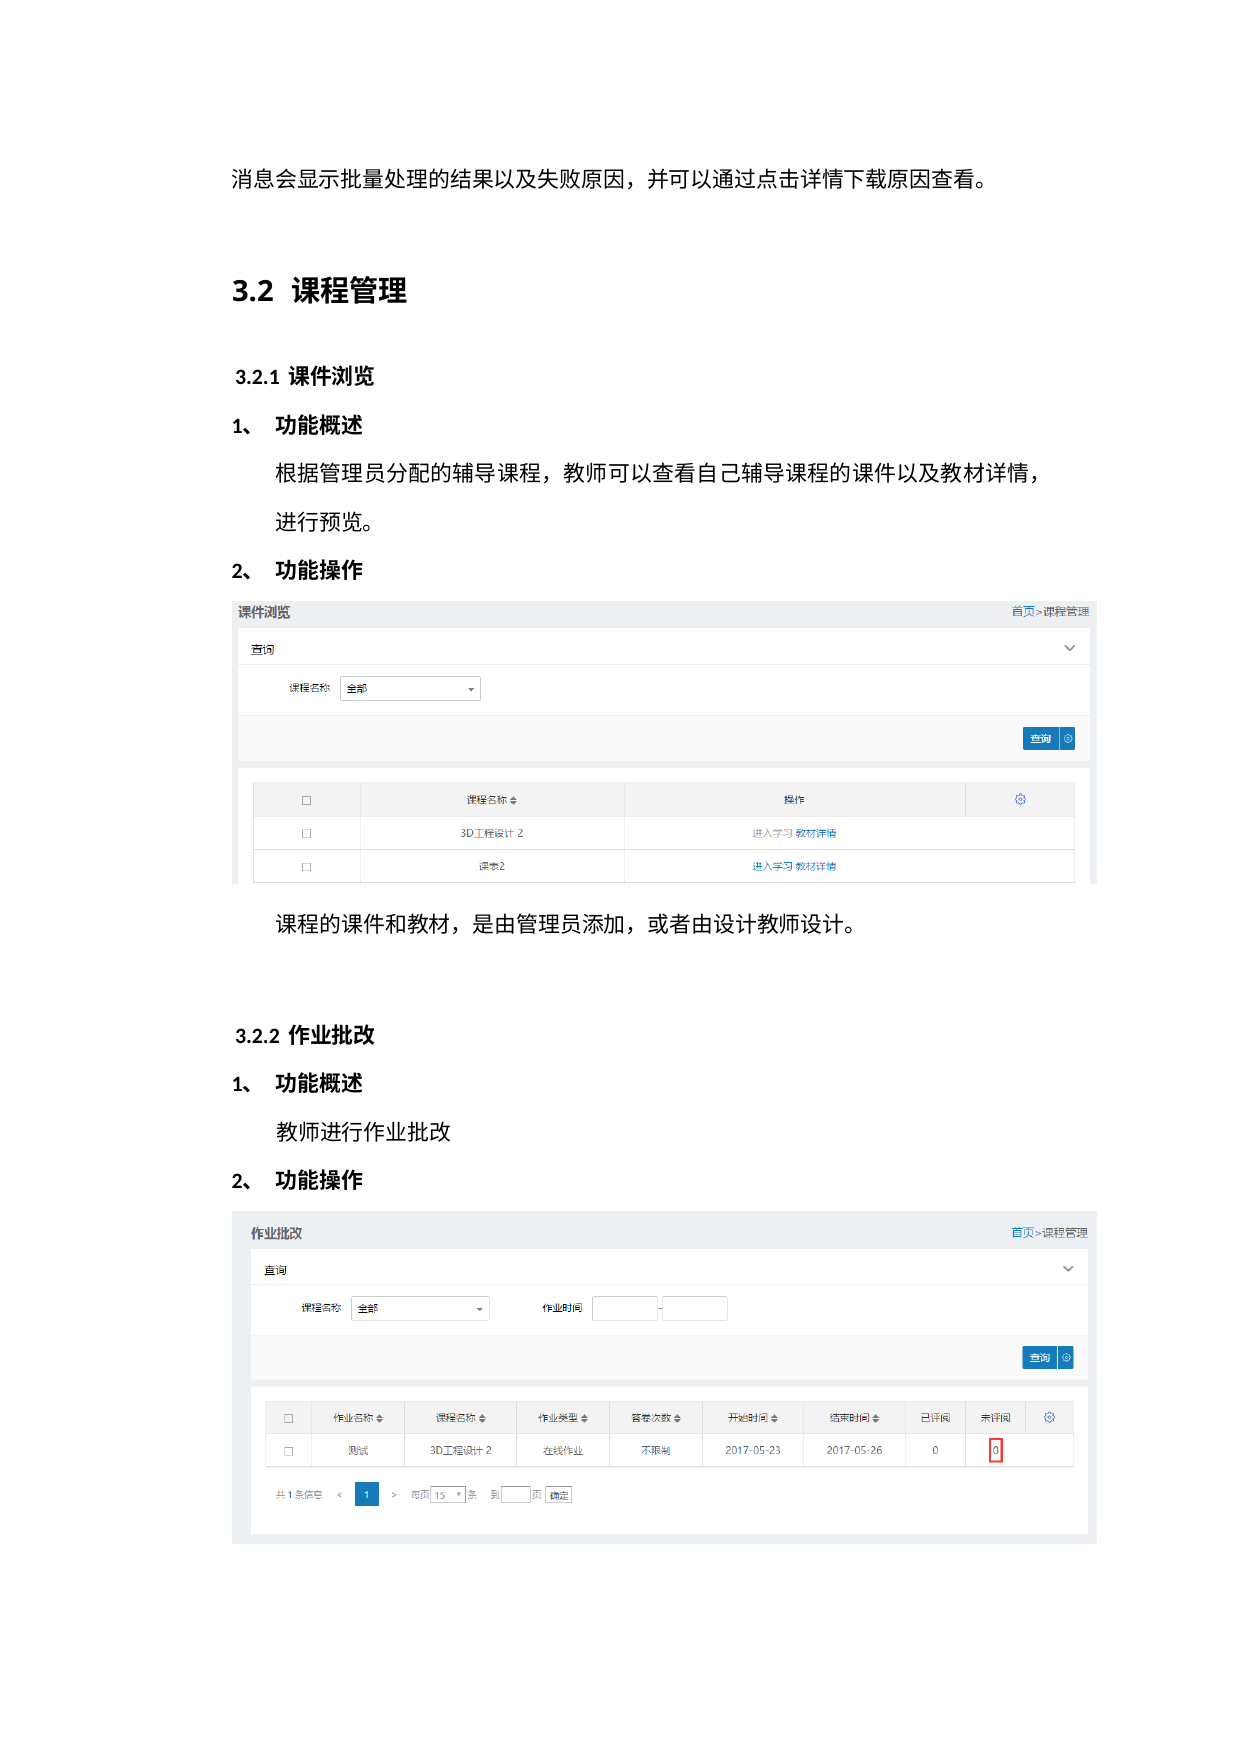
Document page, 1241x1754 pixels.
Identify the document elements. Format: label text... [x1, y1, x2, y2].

picture [231, 601, 1098, 884]
list 功能概述 [231, 407, 1053, 440]
text 消息会显示批量处理的结果以及失败原因，并可以通过点击详情下载原因查看。 [187, 162, 1053, 194]
picture [231, 1211, 1098, 1544]
list 功能概述 [231, 1066, 1053, 1098]
list 教师进行作业批改 [232, 1114, 1053, 1147]
subtitle 作业批改 [235, 1017, 1053, 1050]
list 根据管理员分配的辅导课程，教师可以查看自己辅导课程的课件以及教材详情，进行预览。 [275, 456, 1053, 537]
subtitle 课程管理 [232, 256, 1053, 321]
subtitle 课件浏览 [235, 358, 1053, 391]
list 功能操作 [231, 1163, 1053, 1195]
list 功能操作 [231, 553, 1053, 585]
list 课程的课件和教材，是由管理员添加，或者由设计教师设计。 [232, 907, 1053, 939]
